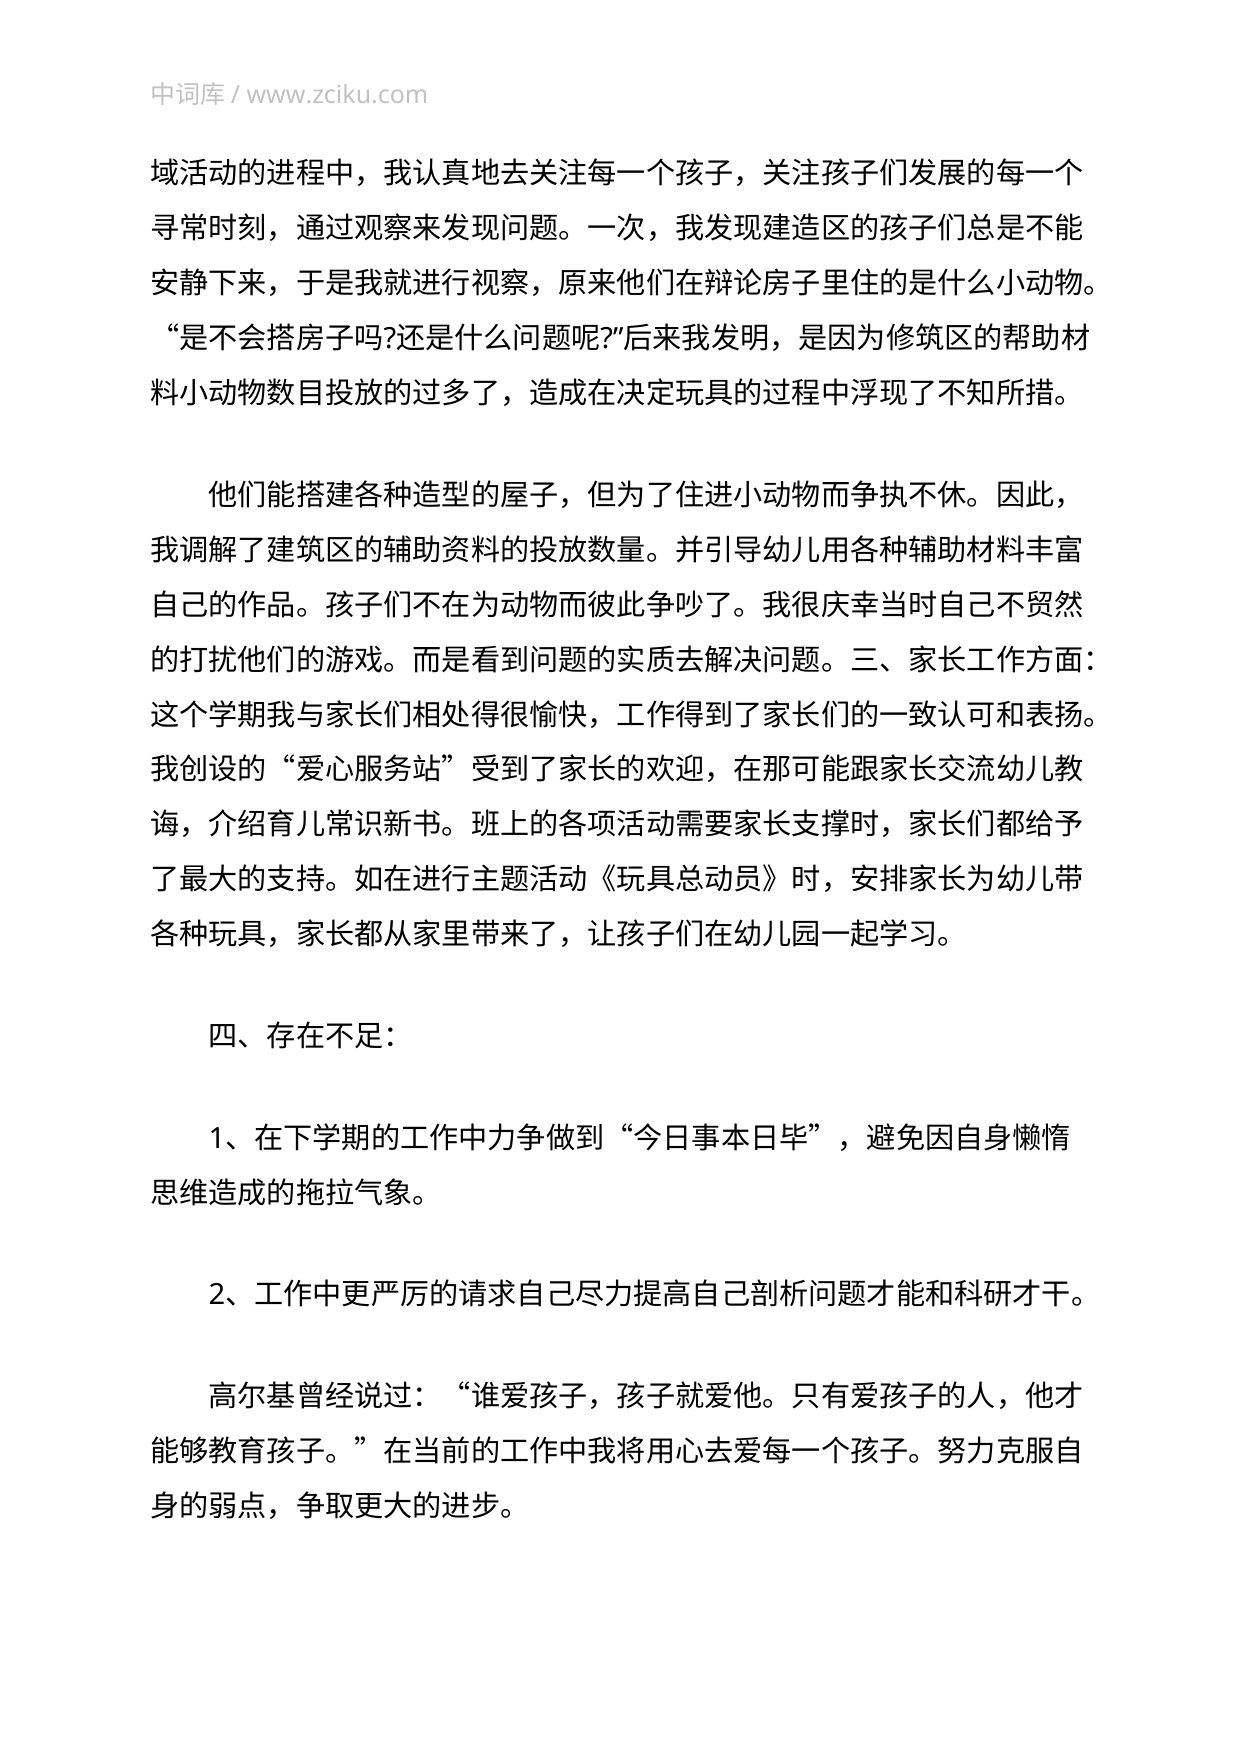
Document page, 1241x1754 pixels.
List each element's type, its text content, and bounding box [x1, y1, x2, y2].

text 1、在下学期的工作中力争做到“今日事本日毕”，避免因自身懒惰思维造成的拖拉气象。 [150, 1114, 1090, 1211]
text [150, 150, 1090, 412]
text 2、工作中更严厉的请求自己尽力提高自己剖析问题才能和科研才干。 [150, 1271, 1090, 1313]
text 四、存在不足： [150, 1012, 1090, 1055]
text 高尔基曾经说过：“谁爱孩子，孩子就爱他。只有爱孩子的人，他才能够教育孩子。”在当前的工作中我将用心去爱每一个孩子。努力克服自身的弱点，争取更大的进步。 [150, 1373, 1090, 1525]
text 他们能搭建各种造型的屋子，但为了住进小动物而争执不休。因此，我调解了建筑区的辅助资料的投放数量。并引导幼儿用各种辅助材料丰富自己的作品。孩子们不在为动物而彼此争吵了。我很庆幸当时自己不贸然的打扰他们的游戏。而是看到问题的实质去解决问题。三、家长工作方面：这个学期我与家长们相处得很愉快，工作得到了家长们的一致认可和表扬。我创设的“爱心服务站”受到了家长的欢迎，在那可能跟家长交流幼儿教诲，介绍育儿常识新书。班上的各项活动需要家长支撑时，家长们都给予了最大的支持。如在进行主题活动《玩具总动员》时，安排家长为幼儿带各种玩具，家长都从家里带来了，让孩子们在幼儿园一起学习。 [150, 471, 1090, 953]
